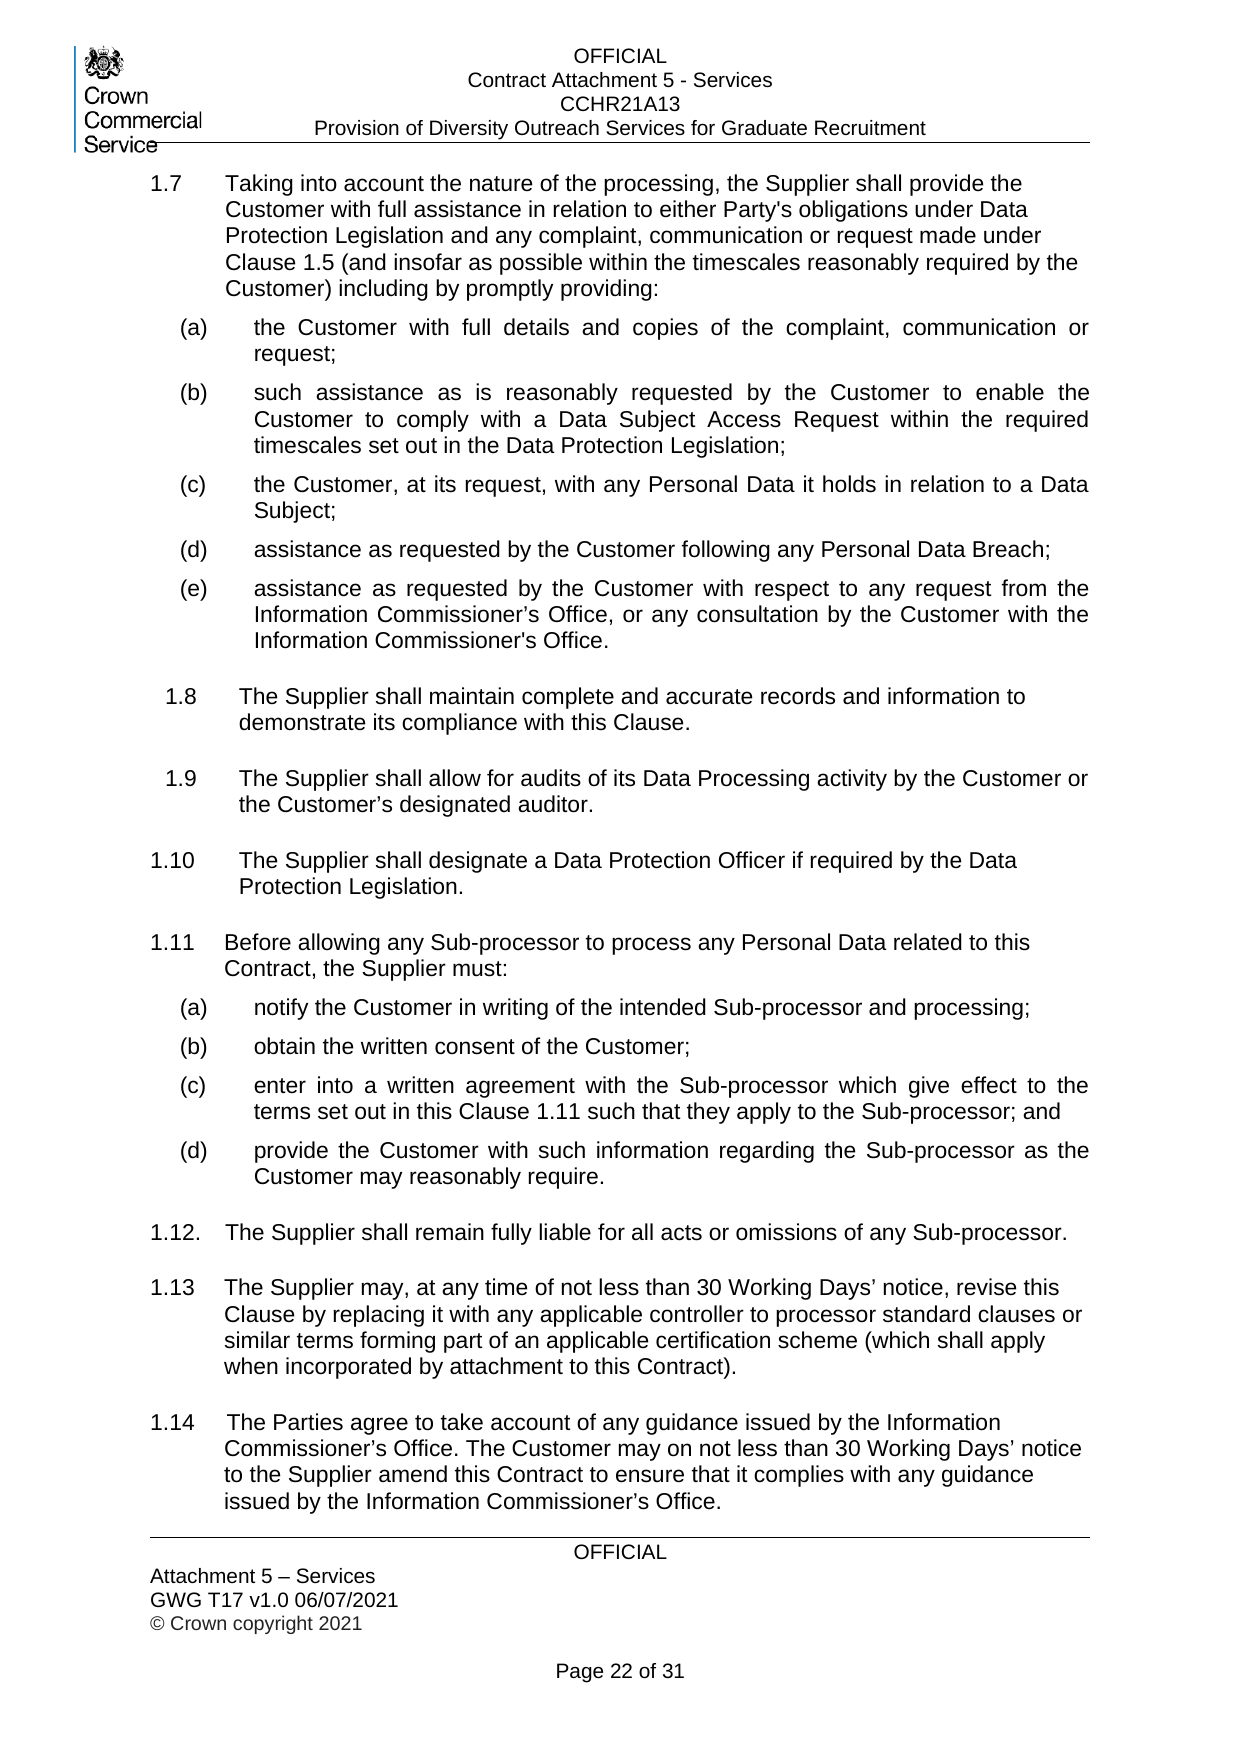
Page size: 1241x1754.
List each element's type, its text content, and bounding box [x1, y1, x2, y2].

text 1.14 The Parties agree to take account of any guidance issued by the Information Commissioner’s Office. The Customer may on not less than 30 Working Days’ notice to the Supplier amend this Contract to ensure that it complies with any guidance issued by the Information Commissioner’s Office. [150, 1409, 1090, 1514]
list assistance as requested by the Customer with respect to any request from the Information Commissioner’s Office, or any consultation by the Customer with the Information Commissioner's Office. [179, 575, 1090, 654]
text 1.7 Taking into account the nature of the processing, the Supplier shall provide the Customer with full assistance in relation to either Party's obligations under Data Protection Legislation and any complaint, communication or request made under Clause 1.5 (and insofar as possible within the timescales reasonably required by the Customer) including by promptly providing: [150, 170, 1090, 301]
text 1.10 The Supplier shall designate a Data Protection Officer if required by the Data Protection Legislation. [150, 847, 1090, 899]
text 1.13 The Supplier may, at any time of not less than 30 Working Days’ notice, revise this Clause by replacing it with any applicable controller to processor standard clauses or similar terms forming part of an applicable certification scheme (which shall apply when incorporated by attachment to this Contract). [150, 1274, 1090, 1379]
list notify the Customer in writing of the intended Sub-processor and processing; [179, 994, 1090, 1020]
list the Customer, at its request, with any Personal Data it holds in relation to a Data Subject; [179, 471, 1090, 523]
text 1.11 Before allowing any Sub-processor to process any Personal Data related to this Contract, the Supplier must: [150, 929, 1090, 981]
text 1.9 The Supplier shall allow for audits of its Data Processing activity by the Customer or the Customer’s designated auditor. [165, 765, 1090, 818]
list enter into a written agreement with the Sub-processor which give effect to the terms set out in this Clause 1.11 such that they apply to the Sub-processor; and [179, 1072, 1090, 1124]
list obtain the written consent of the Customer; [179, 1033, 1090, 1059]
text 1.12. The Supplier shall remain fully liable for all acts or omissions of any Sub-processor. [150, 1219, 1090, 1245]
list provide the Customer with such information regarding the Sub-processor as the Customer may reasonably require. [179, 1137, 1090, 1189]
picture [73, 45, 202, 153]
text 1.8 The Supplier shall maintain complete and accurate records and information to demonstrate its compliance with this Clause. [165, 683, 1090, 736]
list the Customer with full details and copies of the complaint, communication or request; [179, 314, 1090, 367]
list such assistance as is reasonably requested by the Customer to enable the Customer to comply with a Data Subject Access Request within the required timescales set out in the Data Protection Legislation; [179, 379, 1090, 458]
list assistance as requested by the Customer following any Personal Data Breach; [179, 536, 1090, 562]
